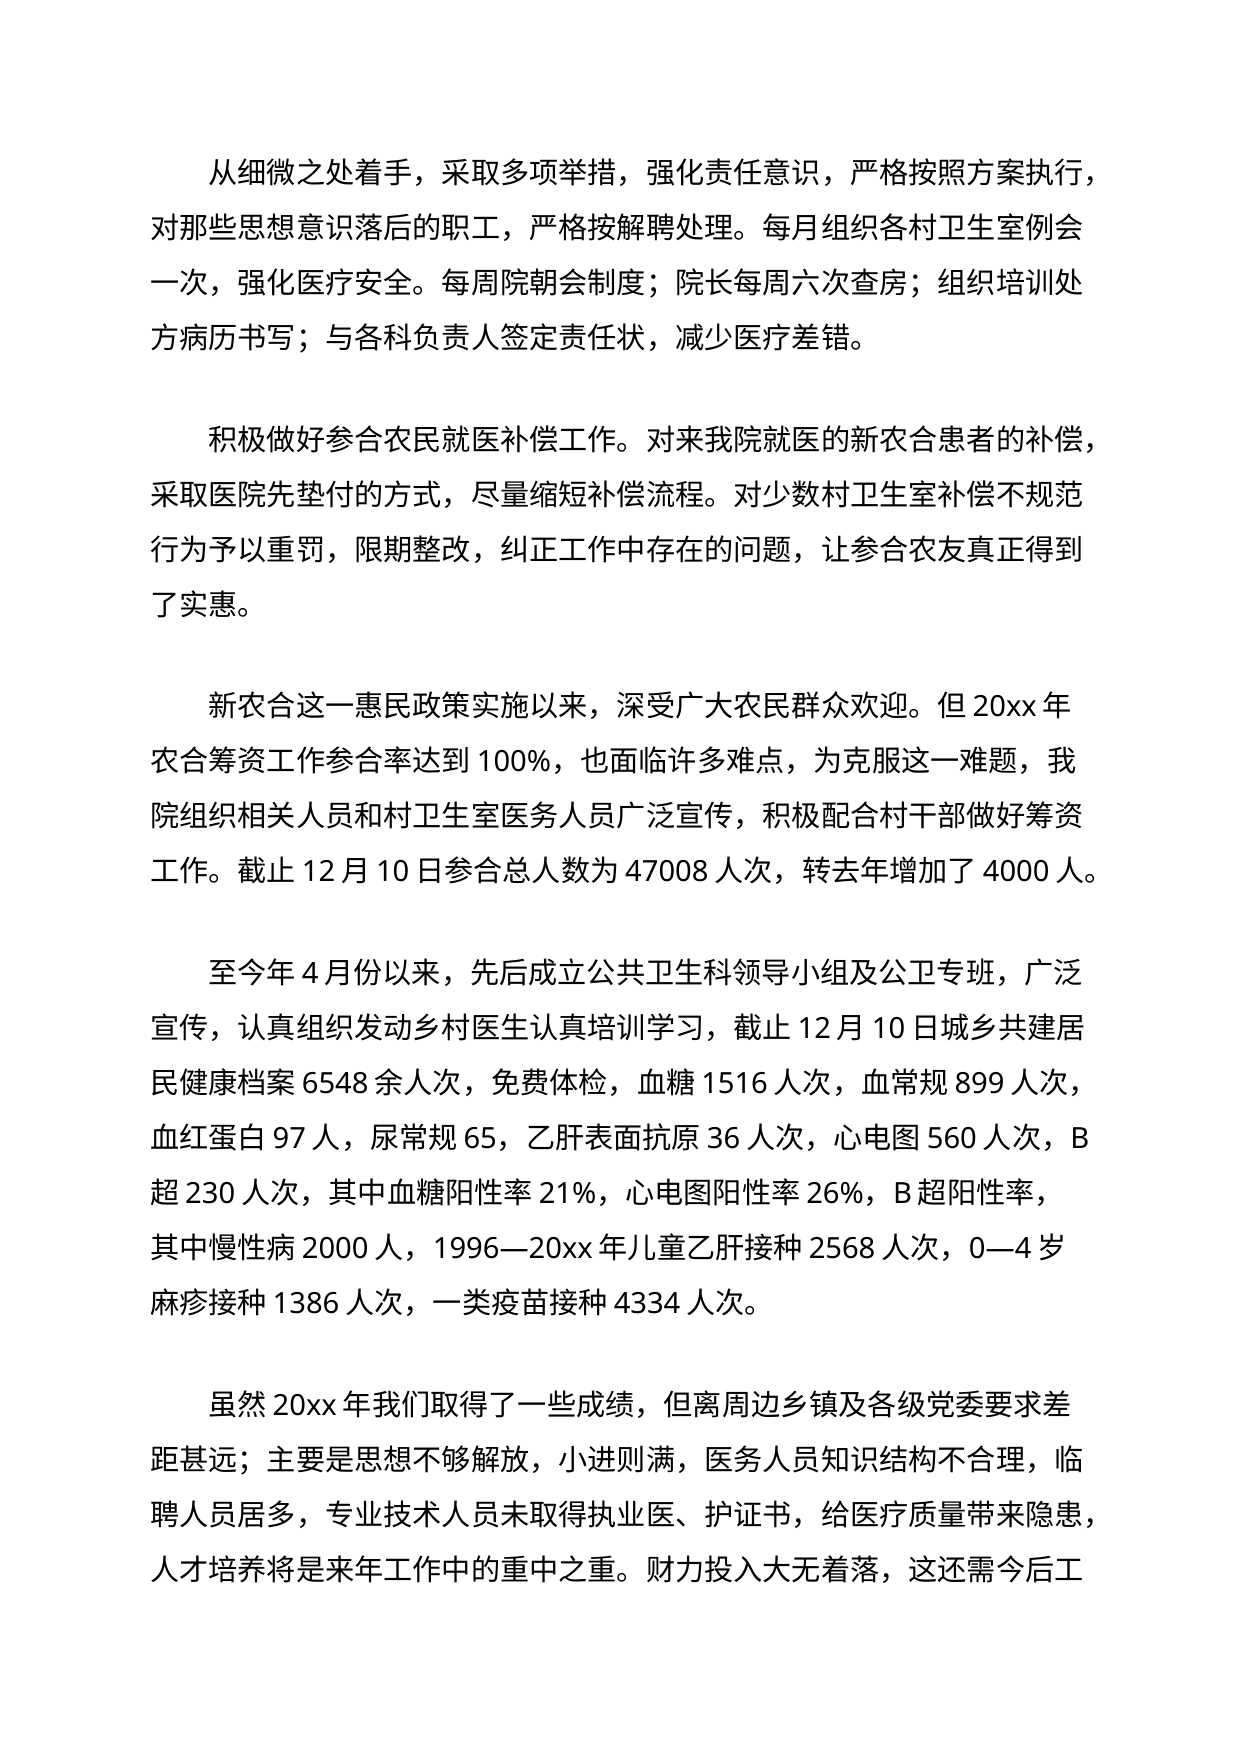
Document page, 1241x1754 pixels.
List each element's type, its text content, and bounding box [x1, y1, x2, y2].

text 积极做好参合农民就医补偿工作。对来我院就医的新农合患者的补偿，采取医院先垫付的方式，尽量缩短补偿流程。对少数村卫生室补偿不规范行为予以重罚，限期整改，纠正工作中存在的问题，让参合农友真正得到了实惠。 [150, 416, 1090, 623]
text 从细微之处着手，采取多项举措，强化责任意识，严格按照方案执行，对那些思想意识落后的职工，严格按解聘处理。每月组织各村卫生室例会一次，强化医疗安全。每周院朝会制度；院长每周六次查房；组织培训处方病历书写；与各科负责人签定责任状，减少医疗差错。 [150, 150, 1090, 357]
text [150, 1382, 1090, 1589]
text 至今年4月份以来，先后成立公共卫生科领导小组及公卫专班，广泛宣传，认真组织发动乡村医生认真培训学习，截止12月10日城乡共建居民健康档案6548余人次，免费体检，血糖1516人次，血常规899人次，血红蛋白97人，尿常规65，乙肝表面抗原36人次，心电图560人次，B超230人次，其中血糖阳性率21%，心电图阳性率26%，B超阳性率，其中慢性病2000人，1996—20xx年儿童乙肝接种2568人次，0—4岁麻疹接种1386人次，一类疫苗接种4334人次。 [150, 950, 1090, 1322]
text 新农合这一惠民政策实施以来，深受广大农民群众欢迎。但20xx年农合筹资工作参合率达到100%，也面临许多难点，为克服这一难题，我院组织相关人员和村卫生室医务人员广泛宣传，积极配合村干部做好筹资工作。截止12月10日参合总人数为47008人次，转去年增加了4000人。 [150, 683, 1090, 890]
